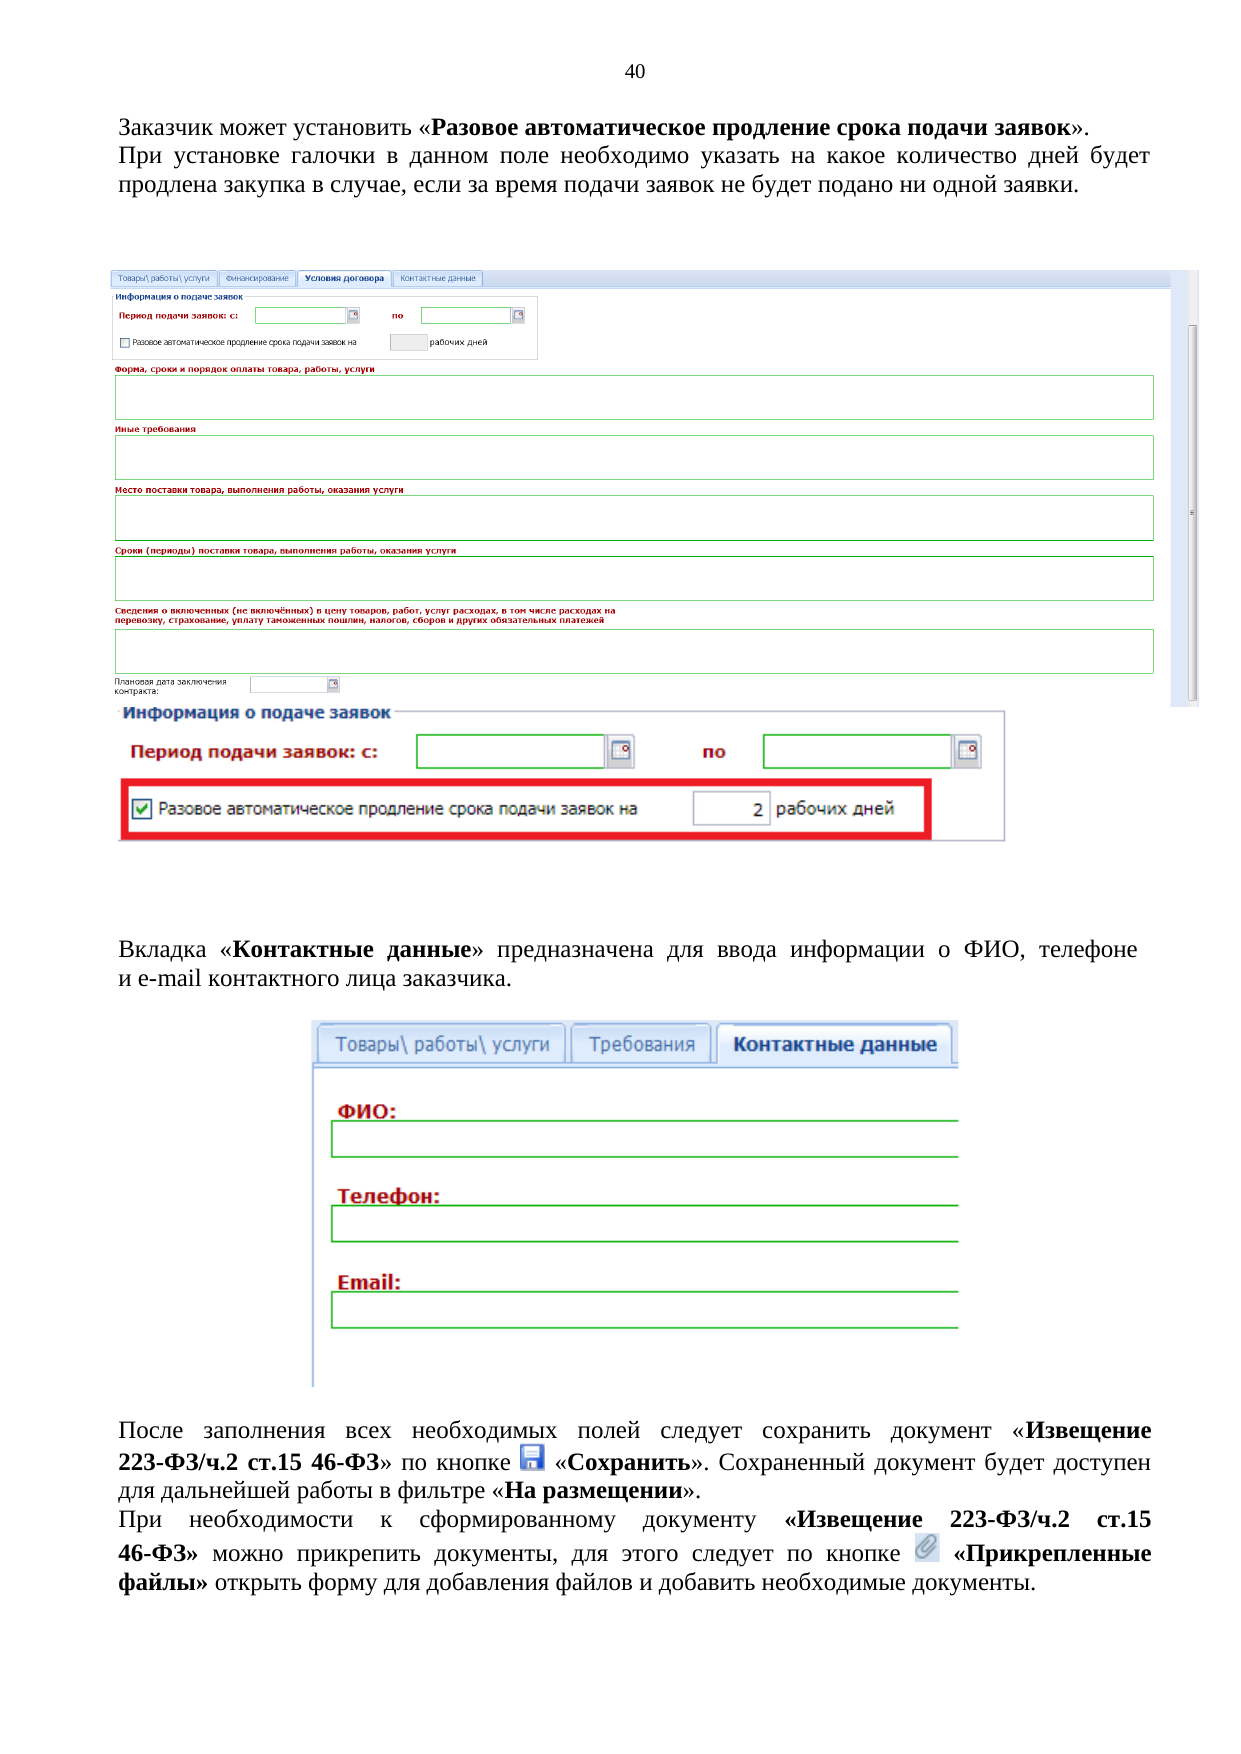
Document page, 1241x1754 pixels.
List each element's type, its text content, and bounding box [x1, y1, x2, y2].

text После заполнения всех необходимых полей следует сохранить документ «Извещение 223-ФЗ/ч.2 ст.15 46-ФЗ» по кнопке «Сохранить». Сохраненный документ будет доступен для дальнейшей работы в фильтре «На размещении». [118, 1415, 1152, 1504]
text Заказчик может установить «Разовое автоматическое продление срока подачи заявок». [118, 112, 1152, 141]
picture [520, 1443, 545, 1471]
text Вкладка «Контактные данные» предназначена для ввода информации о ФИО, телефоне и е-mail контактного лица заказчика. [118, 934, 1152, 992]
picture [110, 270, 1200, 848]
picture [311, 1020, 959, 1387]
text При установке галочки в данном поле необходимо указать на какое количество дней будет продлена закупка в случае, если за время подачи заявок не будет подано ни одной заявки. [118, 141, 1152, 198]
picture [914, 1533, 940, 1562]
text При необходимости к сформированному документу «Извещение 223-ФЗ/ч.2 ст.15 46-ФЗ» можно прикрепить документы, для этого следует по кнопке «Прикрепленные файлы» открыть форму для добавления файлов и добавить необходимые документы. [118, 1504, 1152, 1595]
